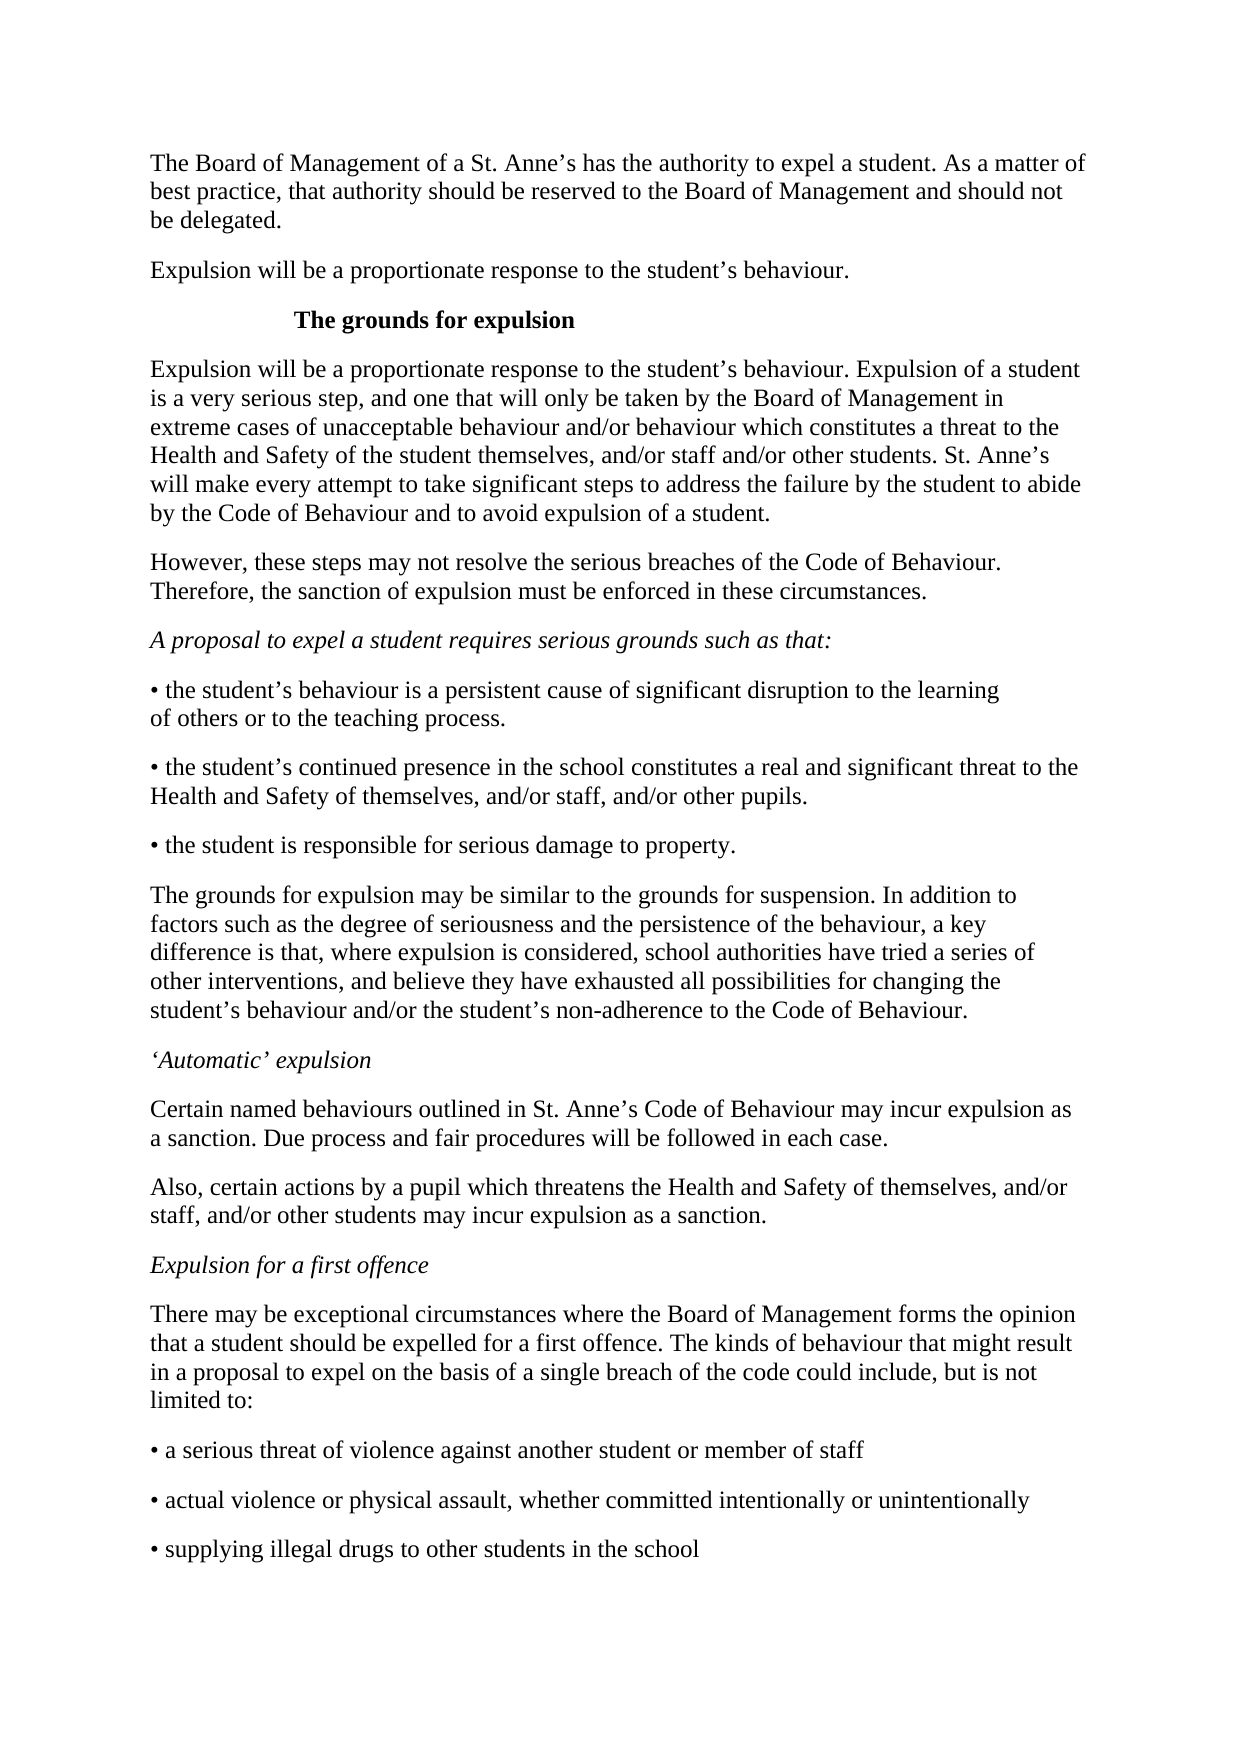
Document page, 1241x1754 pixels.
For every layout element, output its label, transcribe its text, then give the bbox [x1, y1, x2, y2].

list the student’s continued presence in the school constitutes a real and significant threat to the Health and Safety of themselves, and/or staff, and/or other pupils. [150, 752, 1079, 810]
list the student’s behaviour is a persistent cause of significant disruption to the learning of others or to the teaching process. [150, 675, 1026, 732]
text There may be exceptional circumstances where the Board of Management forms the opinion that a student should be expelled for a first offence. The kinds of behaviour that might result in a proposal to expel on the basis of a single breach of the code could include, but is not limited to: [150, 1299, 1076, 1414]
text However, these steps may not resolve the serious breaches of the Code of Behaviour. Therefore, the sanction of expulsion must be enforced in these circumstances. [150, 547, 1002, 605]
text A proposal to expel a student requires serious grounds such as that: [150, 626, 1226, 654]
text Expulsion will be a proportionate response to the student’s behaviour. [150, 255, 1226, 284]
list actual violence or physical assault, whether committed intentionally or unintentionally [150, 1485, 1226, 1514]
list the student is responsible for serious damage to property. [150, 830, 1226, 859]
text The Board of Management of a St. Anne’s has the authority to expel a student. As a matter of best practice, that authority should be reserved to the Board of Management and should not be delegated. [150, 148, 1092, 234]
text The grounds for expulsion may be similar to the grounds for suspension. In addition to factors such as the degree of seriousness and the persistence of the behaviour, a key difference is that, where expulsion is considered, school authorities have tried a series of other interventions, and believe they have exhausted all possibilities for changing the student’s behaviour and/or the student’s non-adherence to the Code of Behaviour. [150, 880, 1035, 1024]
list a serious threat of violence against another student or member of staff [150, 1435, 1226, 1464]
subtitle The grounds for expulsion [150, 305, 1226, 334]
text Expulsion will be a proportionate response to the student’s behaviour. Expulsion of a student is a very serious step, and one that will only be taken by the Board of Management in extreme cases of unacceptable behaviour and/or behaviour which constitutes a threat to the Health and Safety of the student themselves, and/or staff and/or other students. St. Anne’s will make every attempt to take significant steps to address the failure by the student to abide by the Code of Behaviour and to avoid expulsion of a student. [150, 354, 1083, 527]
list supplying illegal drugs to other students in the school [150, 1534, 1226, 1563]
text ‘Automatic’ expulsion [150, 1045, 1226, 1073]
text Certain named behaviours outlined in St. Anne’s Code of Behaviour may incur expulsion as a sanction. Due process and fair procedures will be followed in each case. [150, 1094, 1085, 1151]
text Also, certain actions by a pupil which threatens the Health and Safety of themselves, and/or staff, and/or other students may incur expulsion as a sanction. [150, 1172, 1068, 1229]
text Expulsion for a first offence [150, 1250, 1226, 1279]
